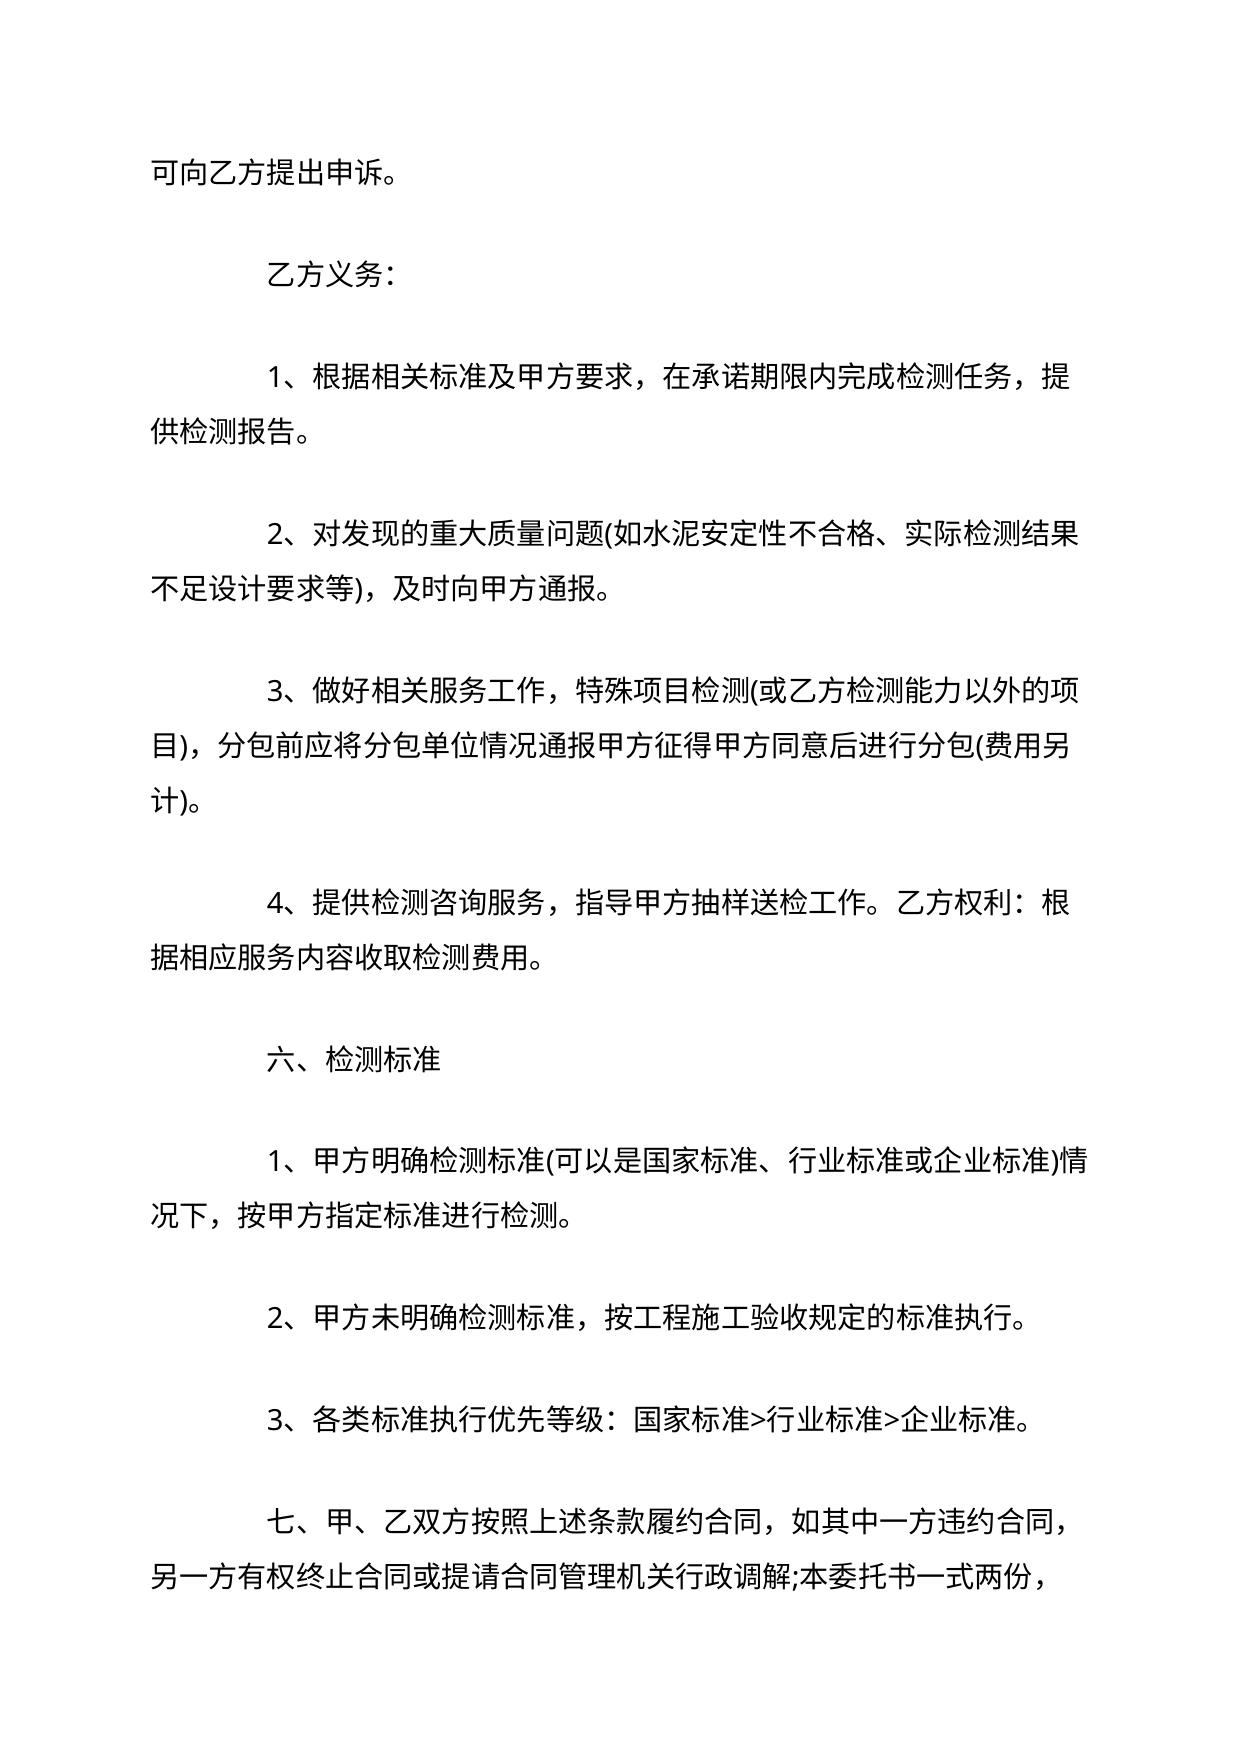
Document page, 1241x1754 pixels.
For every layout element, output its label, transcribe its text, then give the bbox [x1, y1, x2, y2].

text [150, 1498, 1090, 1596]
text 3、各类标准执行优先等级：国家标准>行业标准>企业标准。 [150, 1397, 1090, 1439]
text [150, 150, 1090, 192]
text 2、甲方未明确检测标准，按工程施工验收规定的标准执行。 [150, 1294, 1090, 1337]
text 2、对发现的重大质量问题(如水泥安定性不合格、实际检测结果不足设计要求等)，及时向甲方通报。 [150, 510, 1090, 608]
text 4、提供检测咨询服务，指导甲方抽样送检工作。乙方权利：根据相应服务内容收取检测费用。 [150, 879, 1090, 977]
text 六、检测标准 [150, 1036, 1090, 1078]
text 3、做好相关服务工作，特殊项目检测(或乙方检测能力以外的项目)，分包前应将分包单位情况通报甲方征得甲方同意后进行分包(费用另计)。 [150, 667, 1090, 820]
text 1、根据相关标准及甲方要求，在承诺期限内完成检测任务，提供检测报告。 [150, 353, 1090, 451]
text 乙方义务： [150, 252, 1090, 294]
text 1、甲方明确检测标准(可以是国家标准、行业标准或企业标准)情况下，按甲方指定标准进行检测。 [150, 1138, 1090, 1235]
